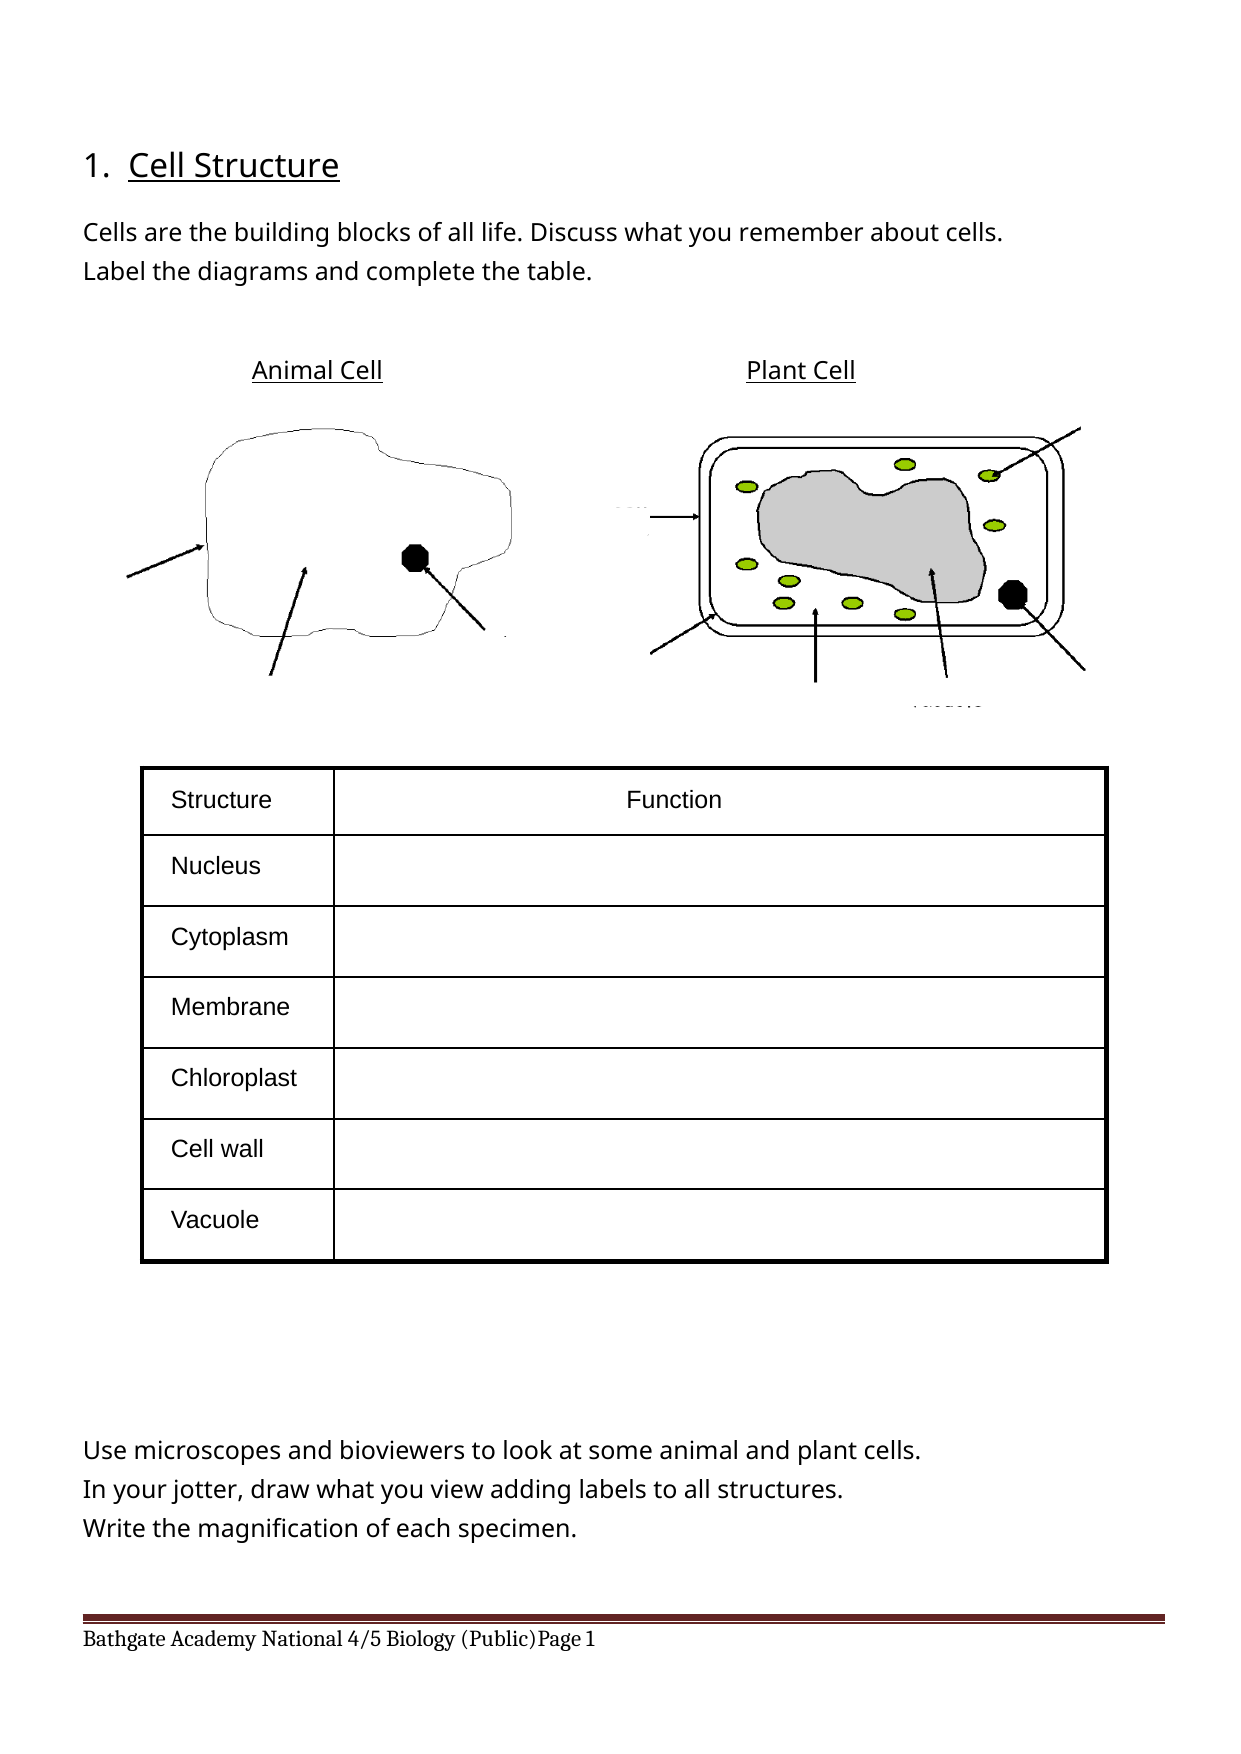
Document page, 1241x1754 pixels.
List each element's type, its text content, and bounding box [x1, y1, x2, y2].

table_cell Vacuole [144, 1190, 333, 1259]
table_cell Chloroplast [144, 1049, 333, 1117]
text Cells are the building blocks of all life. Discuss what you remember about cells. [83, 214, 1165, 248]
table_cell Cytoplasm [144, 907, 333, 976]
table_cell Cell wall [144, 1120, 333, 1188]
picture [580, 371, 1225, 735]
table_cell [335, 978, 1104, 1047]
table_cell [335, 1120, 1104, 1188]
text Label the diagrams and complete the table. [83, 254, 1165, 288]
text Animal Cell Plant Cell [83, 353, 1165, 387]
table_header Structure [144, 770, 333, 834]
text Use microscopes and bioviewers to look at some animal and plant cells. In your jotter, draw what you view adding labels to all structures. Write the magnification of each specimen. [83, 1433, 1165, 1545]
table_cell [335, 1049, 1104, 1117]
table_cell [335, 1190, 1104, 1259]
table_header Function [335, 770, 1104, 834]
table_cell [335, 836, 1104, 905]
table_cell Membrane [144, 978, 333, 1047]
picture [26, 397, 565, 724]
table_cell Nucleus [144, 836, 333, 905]
text 1. Cell Structure [83, 141, 1165, 187]
table_cell [335, 907, 1104, 976]
